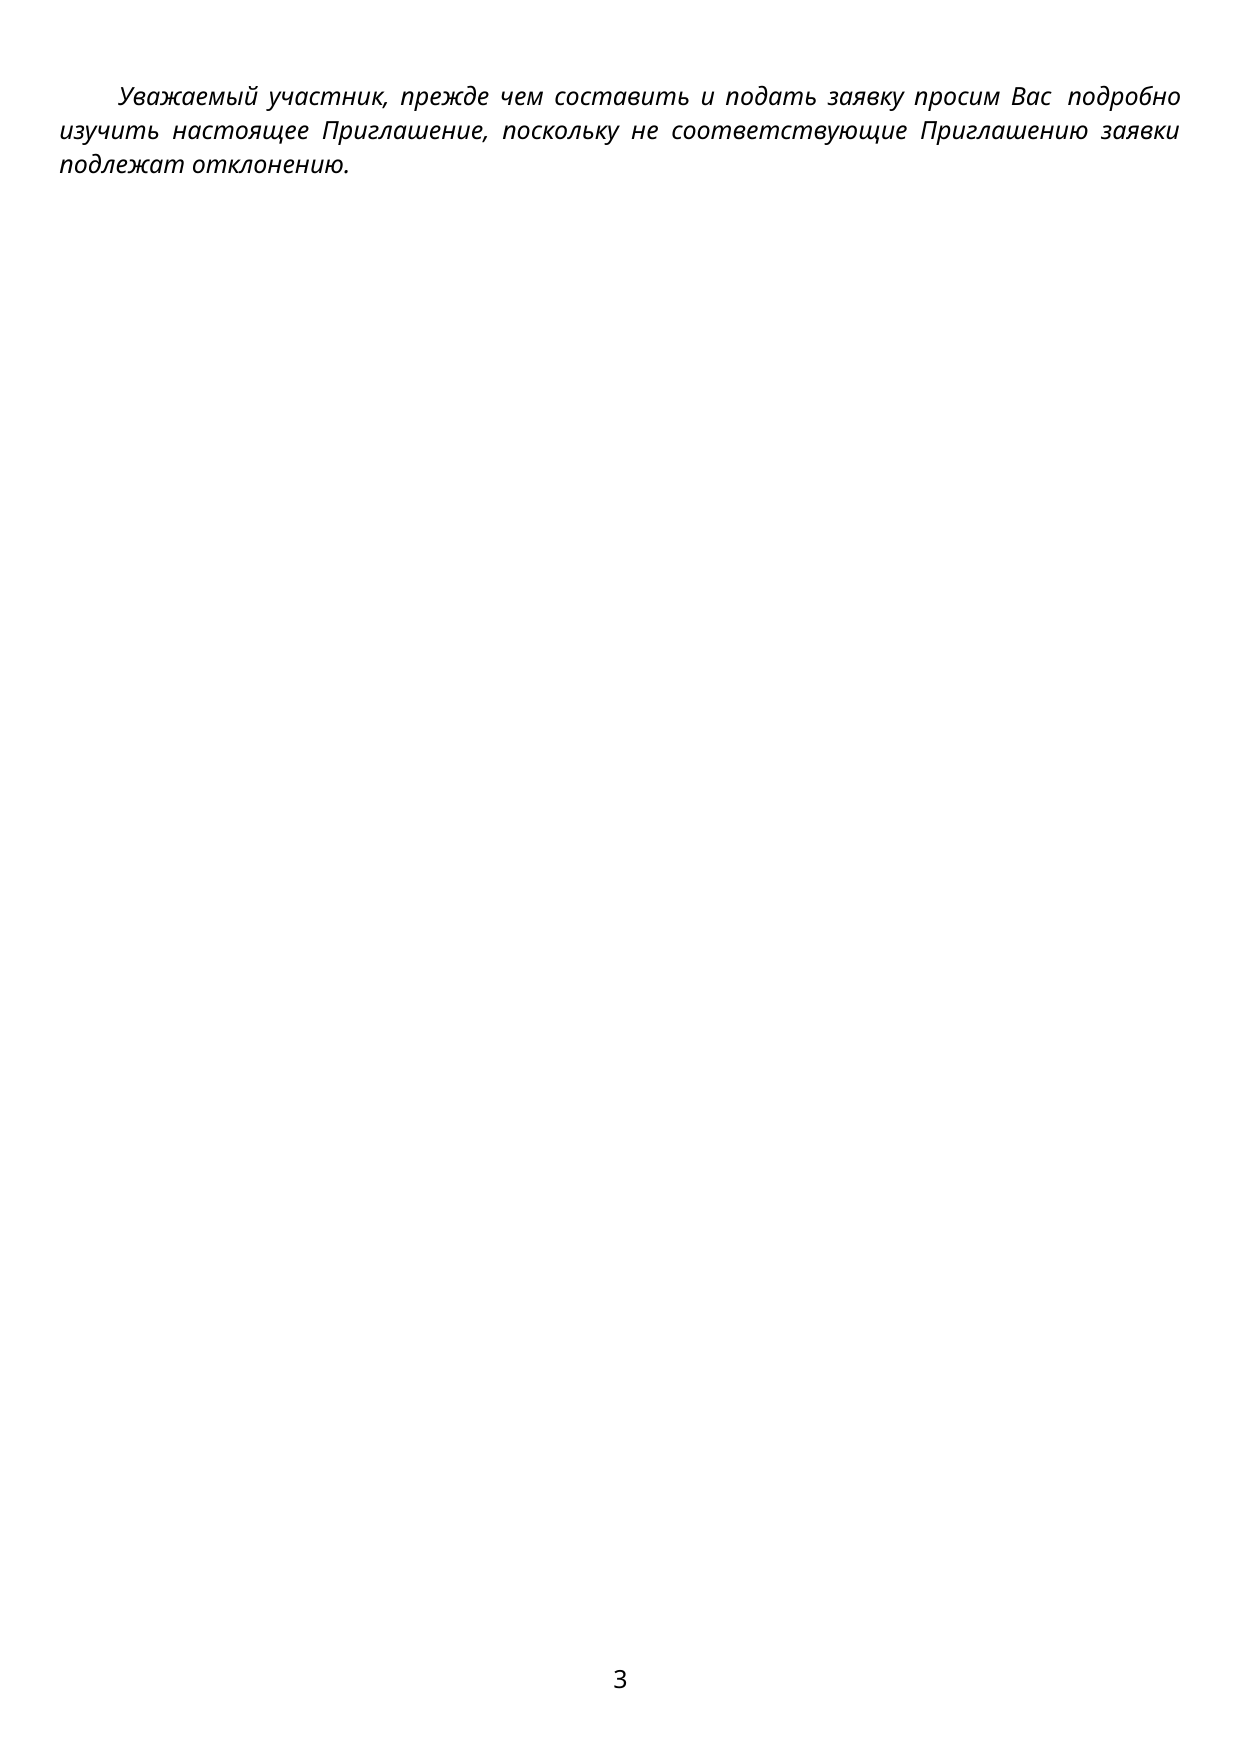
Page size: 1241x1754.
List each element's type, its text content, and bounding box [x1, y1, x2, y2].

text Уважаемый участник, прежде чем составить и подать заявку просим Вас подробно изучить настоящее Приглашение, поскольку не соответствующие Приглашению заявки подлежат отклонению. [59, 78, 1181, 181]
